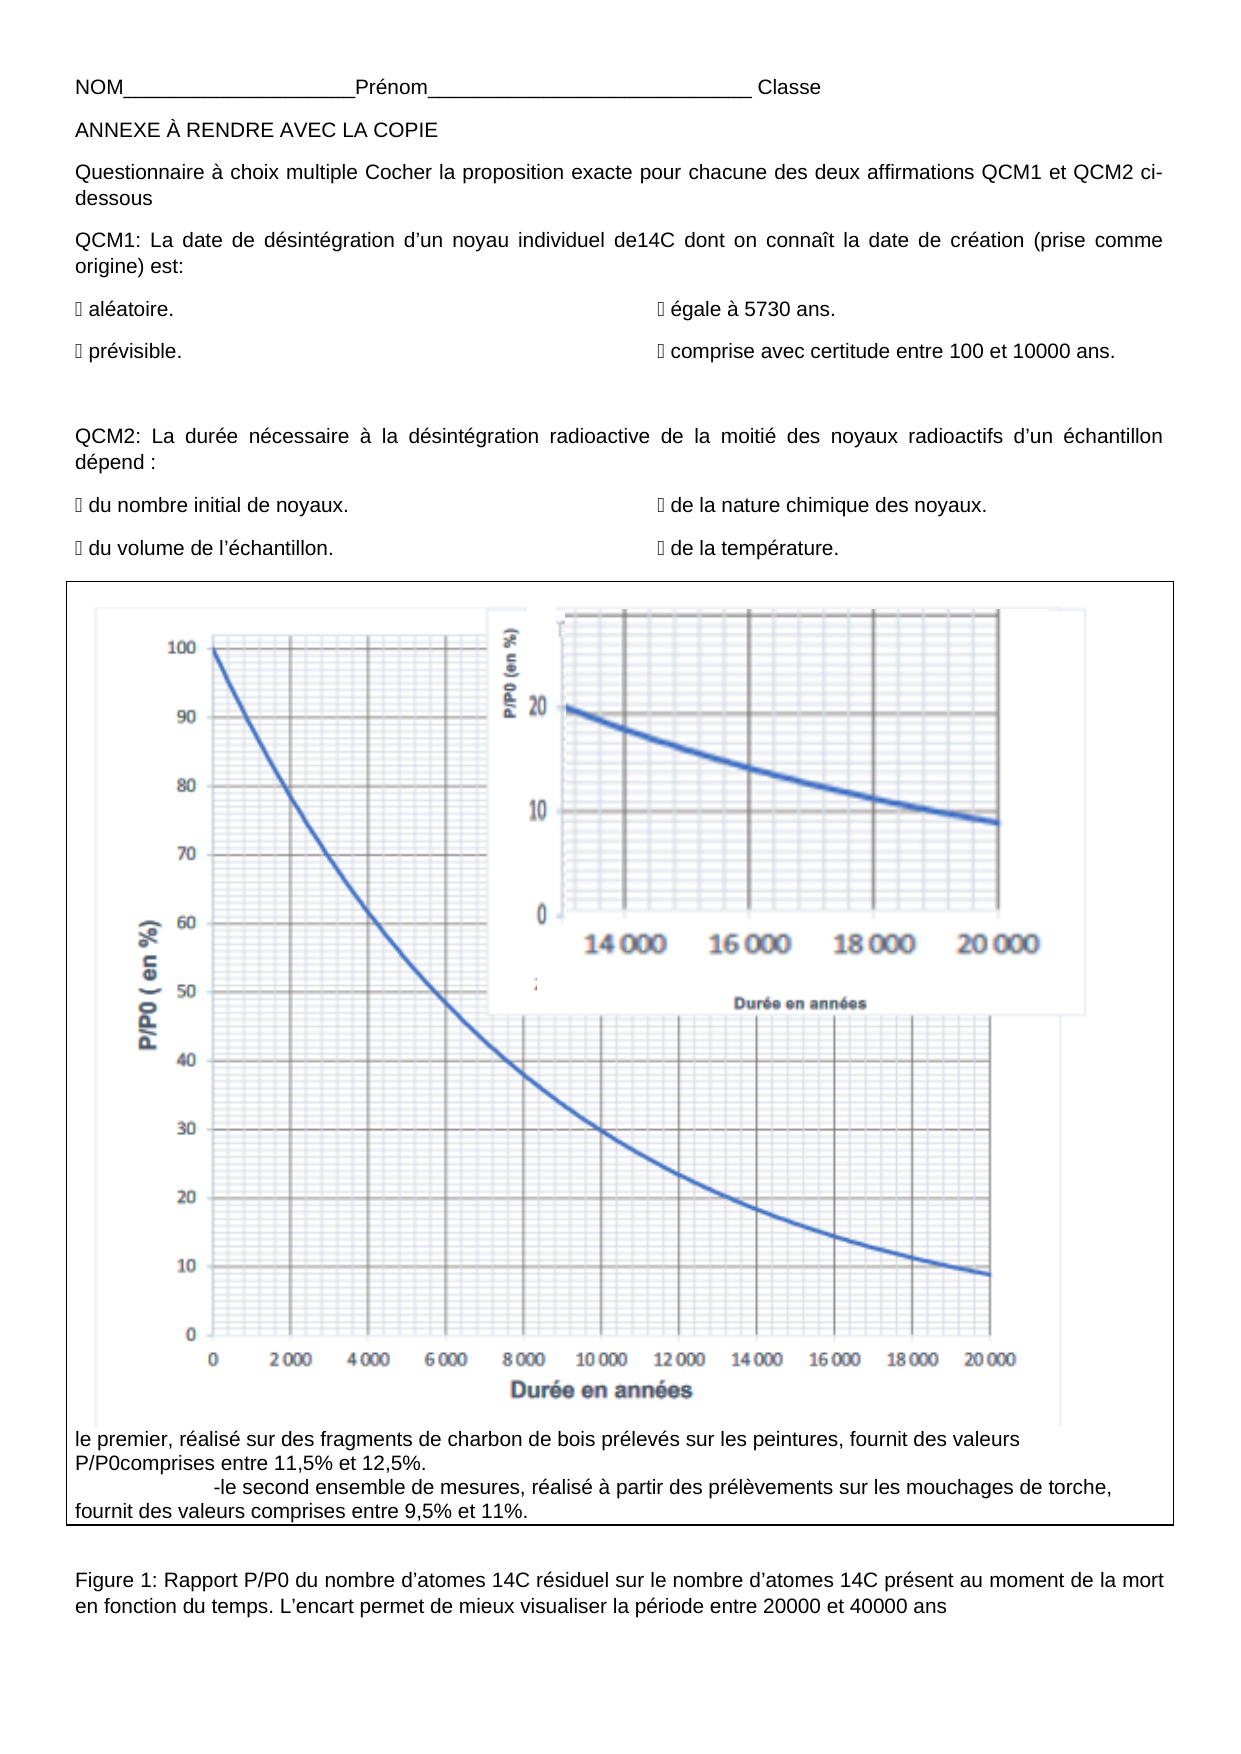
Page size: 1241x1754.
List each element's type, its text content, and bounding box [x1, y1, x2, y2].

text QCM1: La date de désintégration d’un noyau individuel de14C dont on connaît la date de création (prise comme origine) est: [75, 228, 1165, 278]
text ANNEXE À RENDRE AVEC LA COPIE [75, 117, 1165, 141]
text -le second ensemble de mesures, réalisé à partir des prélèvements sur les mouchages de torche, fournit des valeurs comprises entre 9,5% et 11%. [67, 1471, 1173, 1524]
text Questionnaire à choix multiple Cocher la proposition exacte pour chacune des deux affirmations QCM1 et QCM2 ci-dessous [75, 160, 1165, 210]
text QCM2: La durée nécessaire à la désintégration radioactive de la moitié des noyaux radioactifs d’un échantillon dépend : [75, 424, 1165, 474]
text égale à 5730 ans. [657, 297, 1165, 321]
picture [75, 584, 1151, 1427]
text Figure 1: Rapport P/P0 du nombre d’atomes 14C résiduel sur le nombre d’atomes 14C présent au moment de la mort en fonction du temps. L’encart permet de mieux visualiser la période entre 20000 et 40000 ans [75, 1568, 1165, 1618]
text NOM____________________Prénom____________________________ Classe [75, 75, 1165, 99]
text prévisible. [75, 339, 583, 363]
text du nombre initial de noyaux. [75, 493, 583, 517]
text du volume de l’échantillon. [75, 535, 583, 559]
text aléatoire. [75, 297, 583, 321]
text de la nature chimique des noyaux. [657, 493, 1165, 517]
text comprise avec certitude entre 100 et 10000 ans. [657, 339, 1165, 363]
text de la température. [657, 535, 1165, 559]
